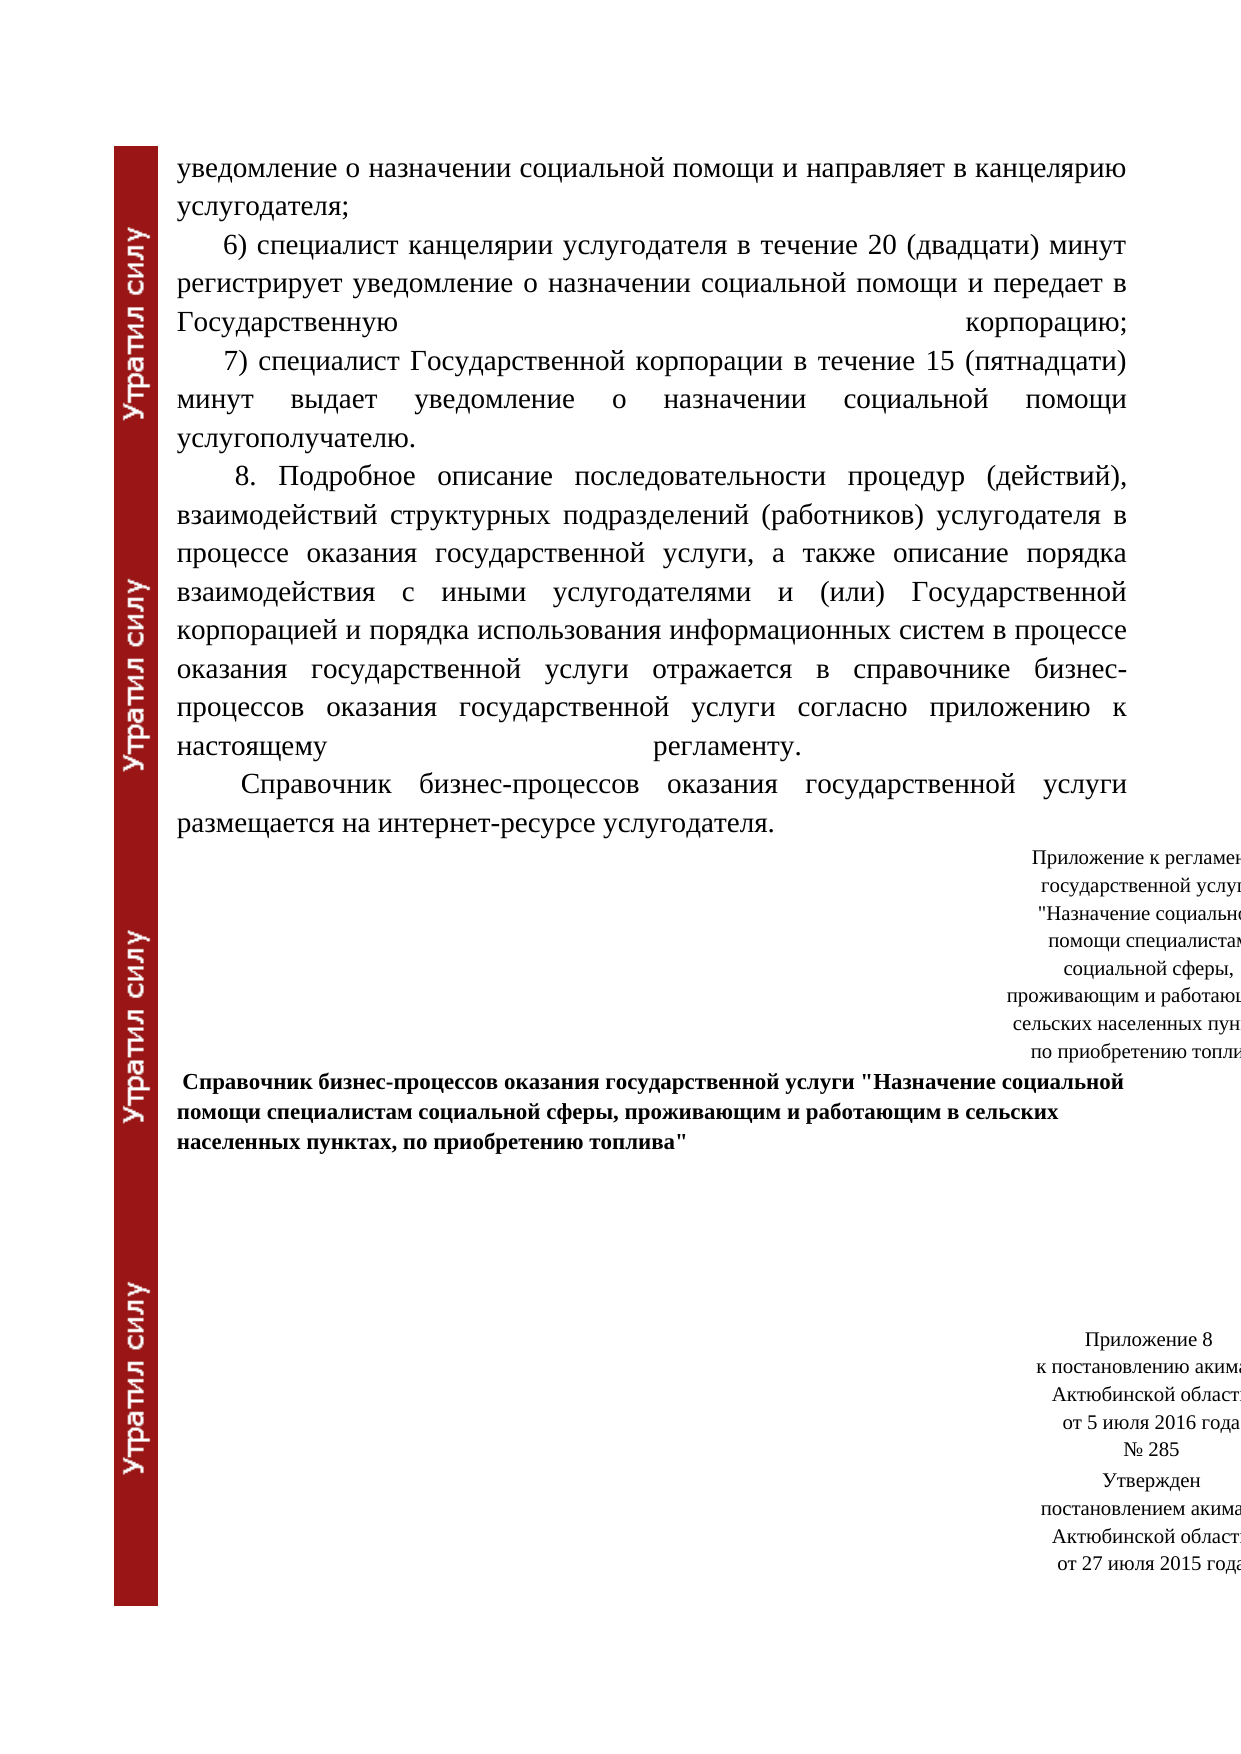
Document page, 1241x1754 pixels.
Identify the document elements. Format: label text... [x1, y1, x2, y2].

table_header Приложение 8 к постановлению акимата Актюбинской области от 5 июля 2016 года № 285 [912, 1325, 1240, 1467]
text Справочник бизнес-процессов оказания государственной услуги "Назначение социальной помощи специалистам социальной сферы, проживающим и работающим в сельских населенных пунктах, по приобретению топлива" [112, 1068, 1128, 1155]
picture [114, 146, 158, 150]
picture [114, 1577, 158, 1606]
table_cell Утвержден постановлением акимата Актюбинской области от 27 июля 2015 года № 278 [912, 1467, 1240, 1577]
table_cell [101, 1467, 912, 1577]
picture [114, 839, 158, 844]
picture [114, 1155, 158, 1325]
table_header [101, 844, 912, 1068]
table_header [101, 1325, 912, 1467]
table_header Приложение к регламенту государственной услуги "Назначение социальной помощи специалистам социальной сферы, проживающим и работающим в сельских населенных пунктах, по приобретению топлива" [912, 844, 1240, 1068]
